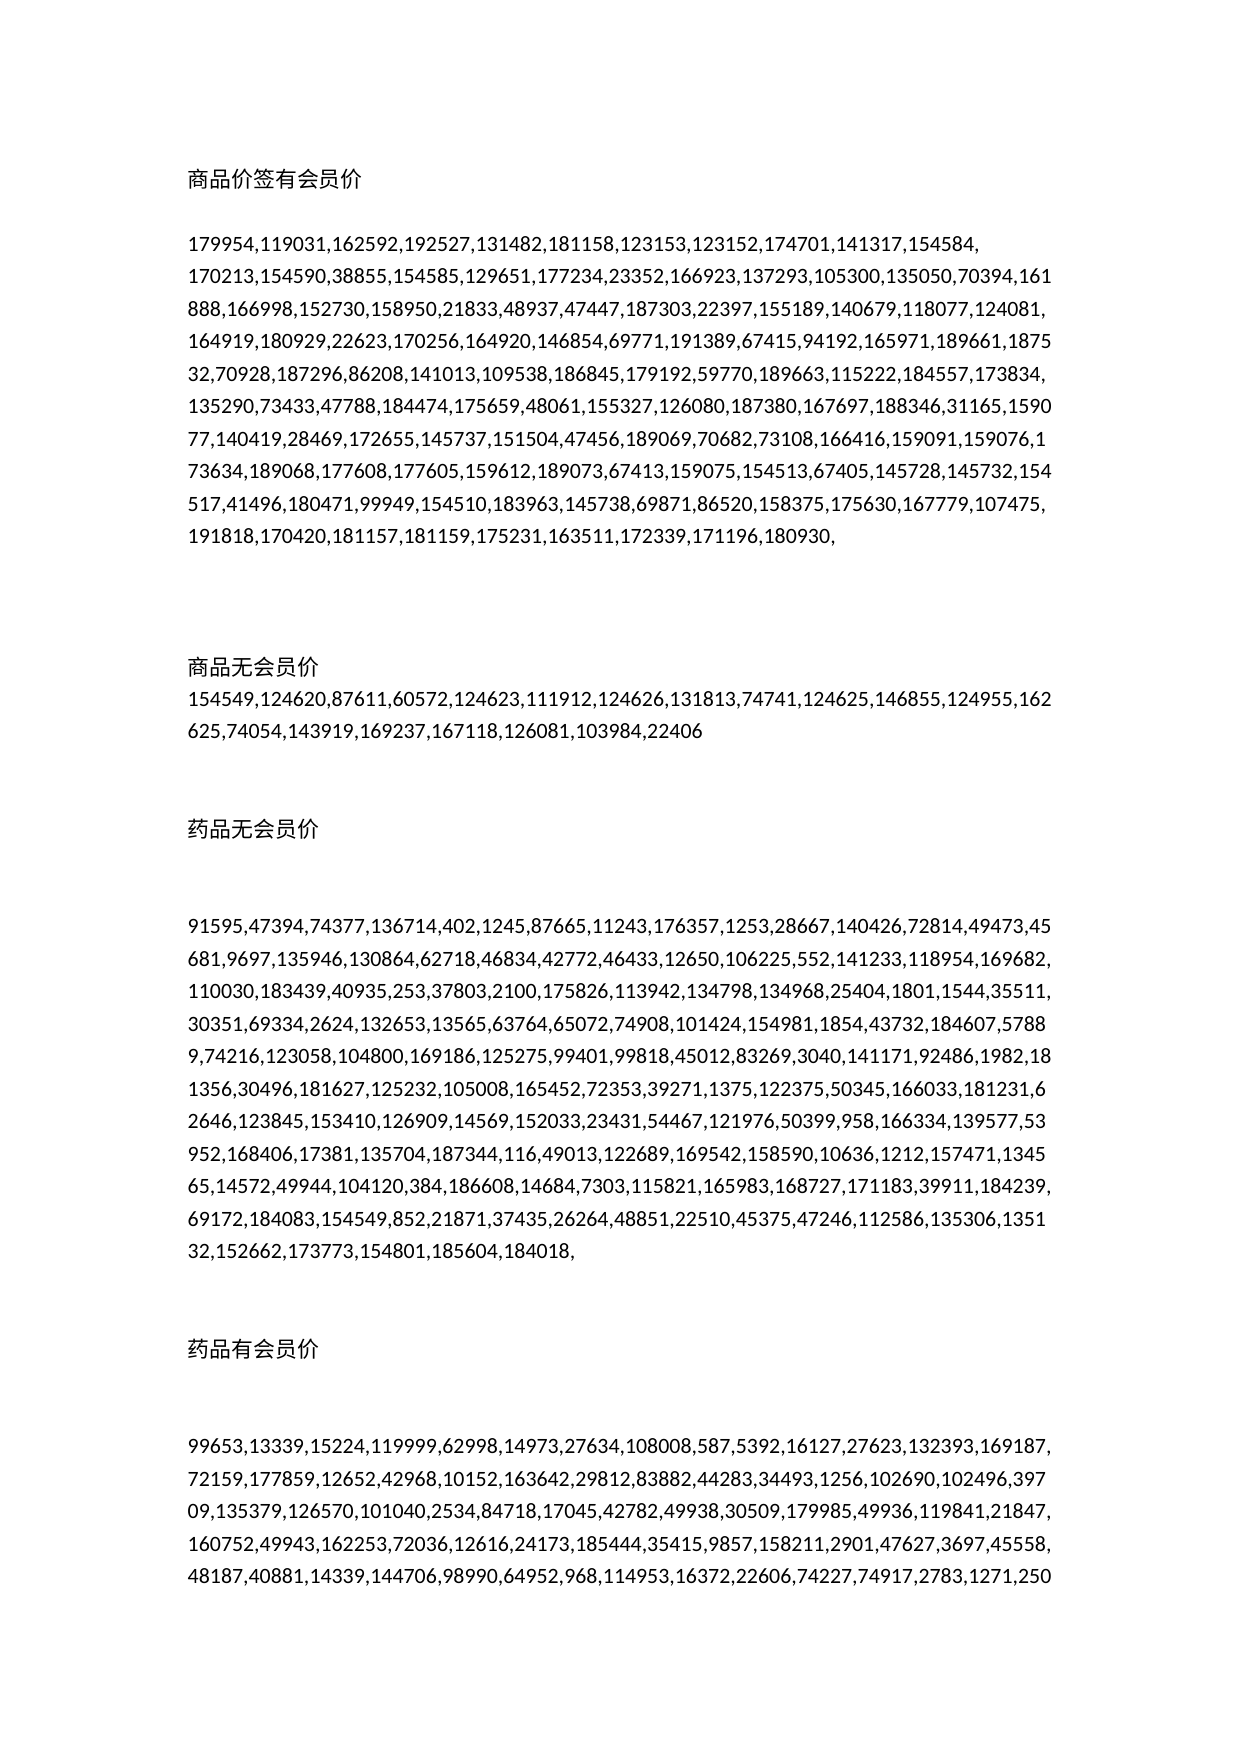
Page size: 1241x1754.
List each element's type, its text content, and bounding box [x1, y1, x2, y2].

text 179954,119031,162592,192527,131482,181158,123153,123152,174701,141317,154584, [187, 227, 1053, 259]
text 154549,124620,87611,60572,124623,111912,124626,131813,74741,124625,146855,124955,162625,74054,143919,169237,167118,126081,103984,22406 [187, 682, 1053, 747]
text 药品无会员价 [187, 812, 1053, 844]
text 商品价签有会员价 [187, 162, 1053, 194]
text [187, 1429, 1053, 1592]
text 商品无会员价 [187, 649, 1053, 682]
text 91595,47394,74377,136714,402,1245,87665,11243,176357,1253,28667,140426,72814,49473,45681,9697,135946,130864,62718,46834,42772,46433,12650,106225,552,141233,118954,169682,110030,183439,40935,253,37803,2100,175826,113942,134798,134968,25404,1801,1544,35511,30351,69334,2624,132653,13565,63764,65072,74908,101424,154981,1854,43732,184607,57889,74216,123058,104800,169186,125275,99401,99818,45012,83269,3040,141171,92486,1982,181356,30496,181627,125232,105008,165452,72353,39271,1375,122375,50345,166033,181231,62646,123845,153410,126909,14569,152033,23431,54467,121976,50399,958,166334,139577,53952,168406,17381,135704,187344,116,49013,122689,169542,158590,10636,1212,157471,134565,14572,49944,104120,384,186608,14684,7303,115821,165983,168727,171183,39911,184239,69172,184083,154549,852,21871,37435,26264,48851,22510,45375,47246,112586,135306,135132,152662,173773,154801,185604,184018, [187, 909, 1053, 1267]
text 170213,154590,38855,154585,129651,177234,23352,166923,137293,105300,135050,70394,161888,166998,152730,158950,21833,48937,47447,187303,22397,155189,140679,118077,124081,164919,180929,22623,170256,164920,146854,69771,191389,67415,94192,165971,189661,187532,70928,187296,86208,141013,109538,186845,179192,59770,189663,115222,184557,173834,135290,73433,47788,184474,175659,48061,155327,126080,187380,167697,188346,31165,159077,140419,28469,172655,145737,151504,47456,189069,70682,73108,166416,159091,159076,173634,189068,177608,177605,159612,189073,67413,159075,154513,67405,145728,145732,154517,41496,180471,99949,154510,183963,145738,69871,86520,158375,175630,167779,107475,191818,170420,181157,181159,175231,163511,172339,171196,180930, [187, 259, 1053, 552]
text 药品有会员价 [187, 1332, 1053, 1364]
